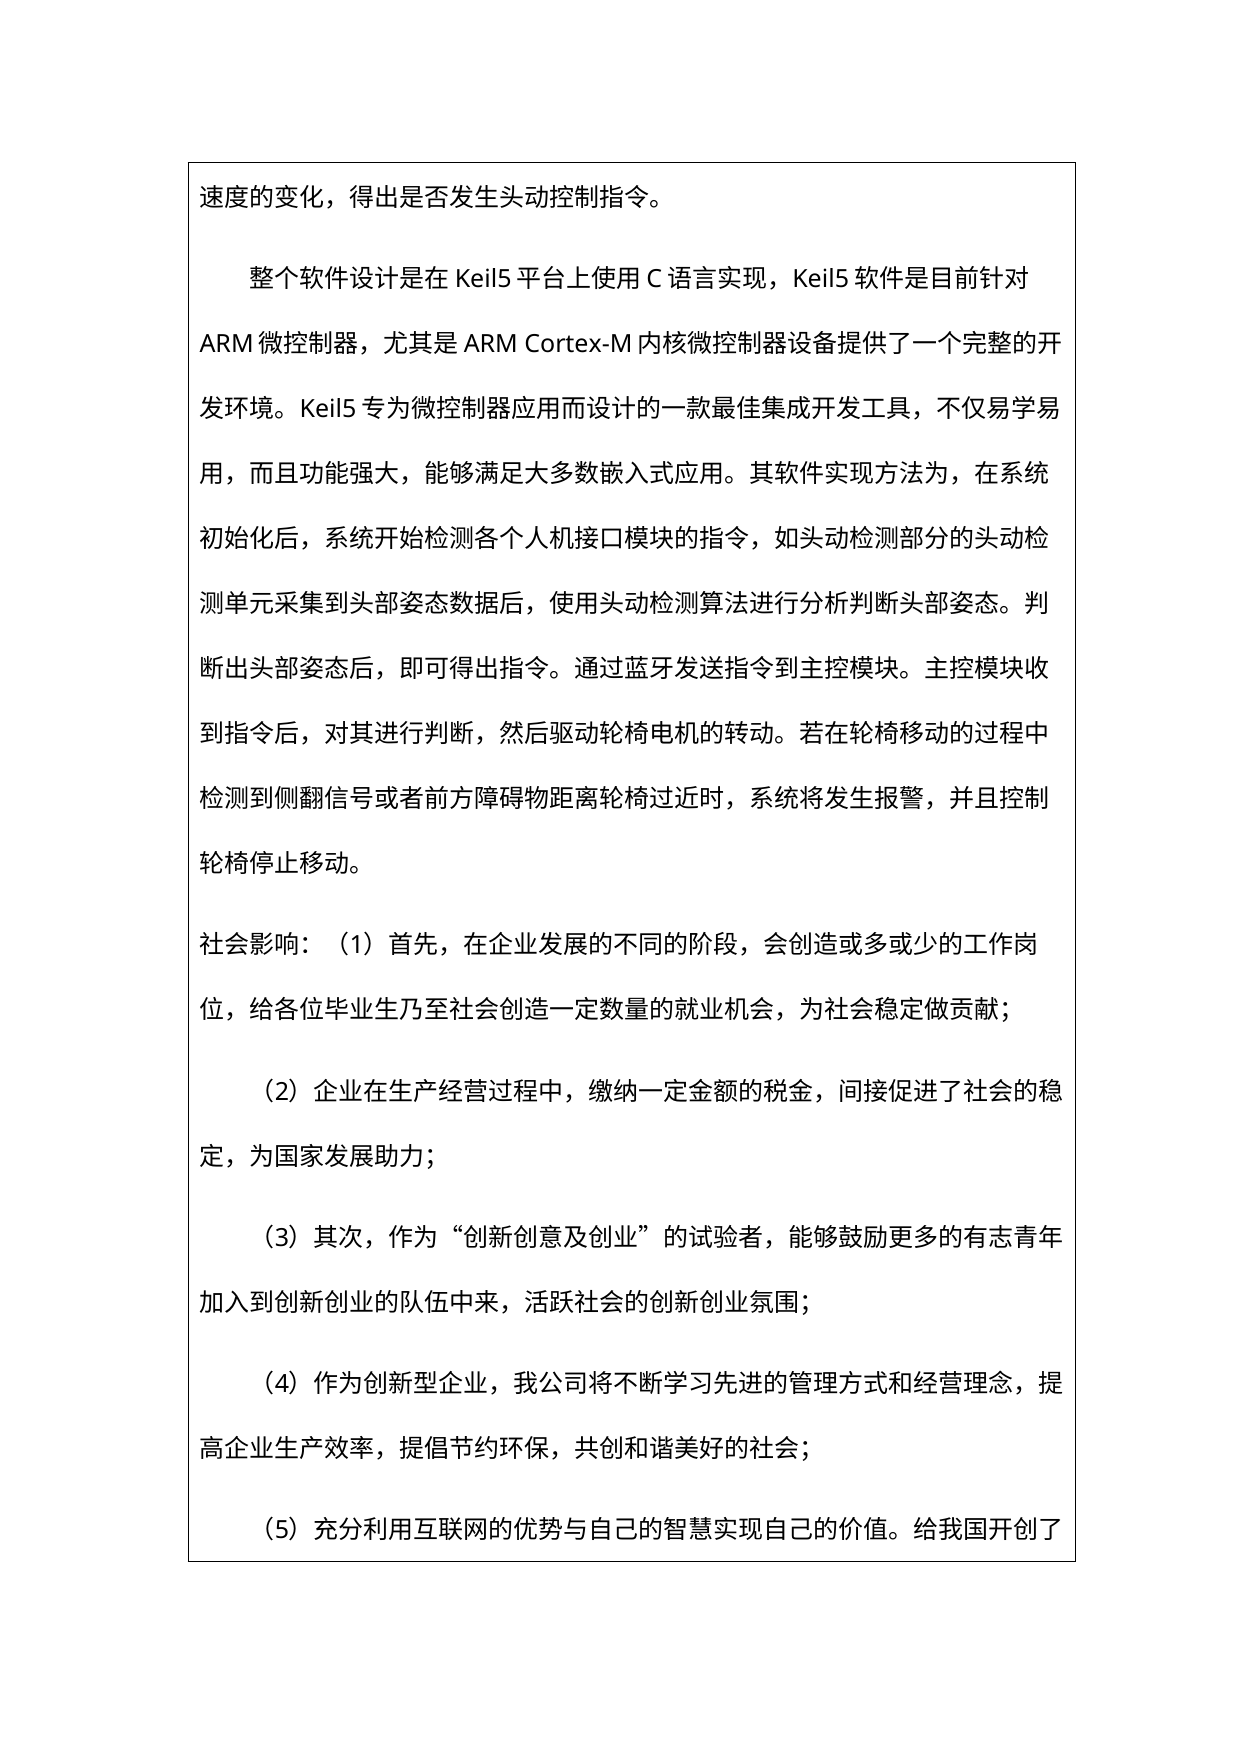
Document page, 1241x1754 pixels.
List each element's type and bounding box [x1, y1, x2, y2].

table_header [189, 163, 1075, 1561]
